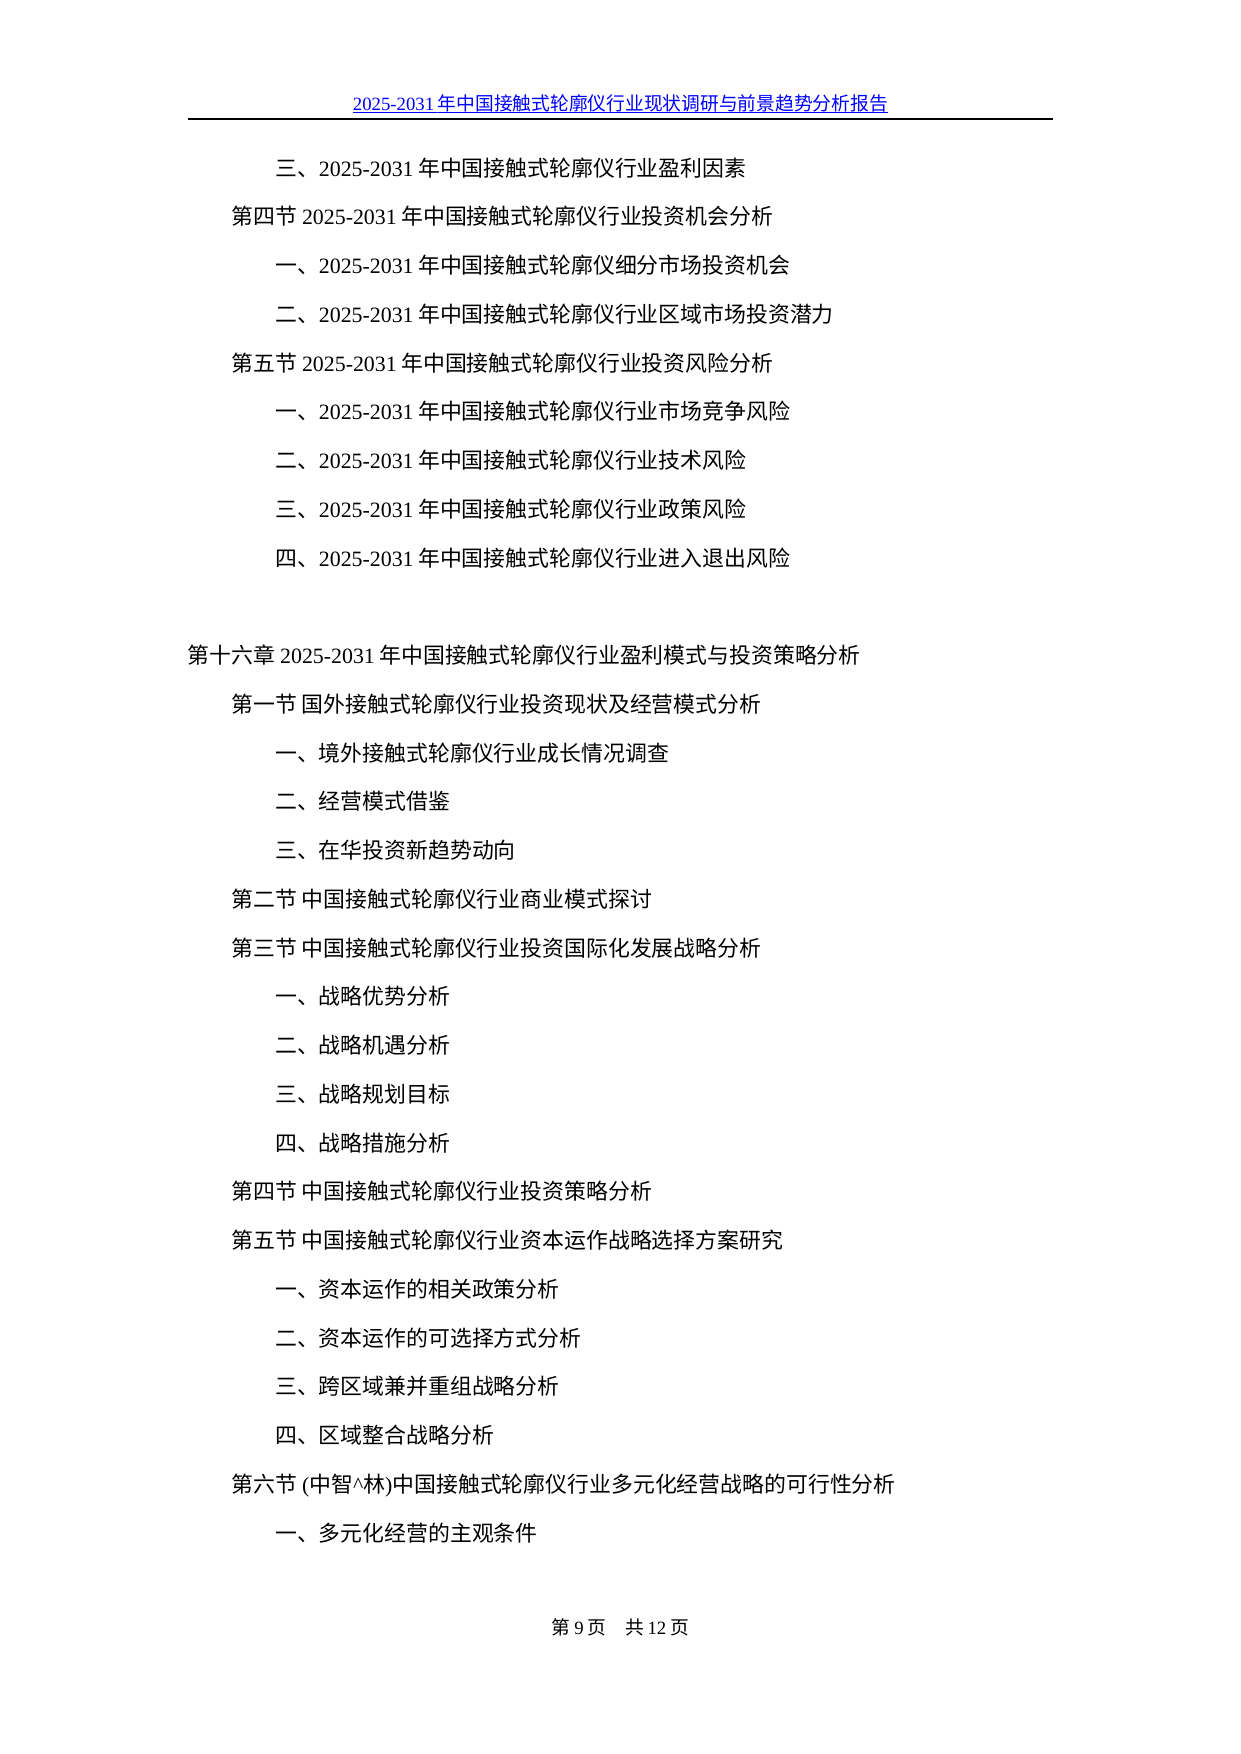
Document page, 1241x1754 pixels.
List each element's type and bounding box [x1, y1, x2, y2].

text [187, 150, 1053, 1548]
